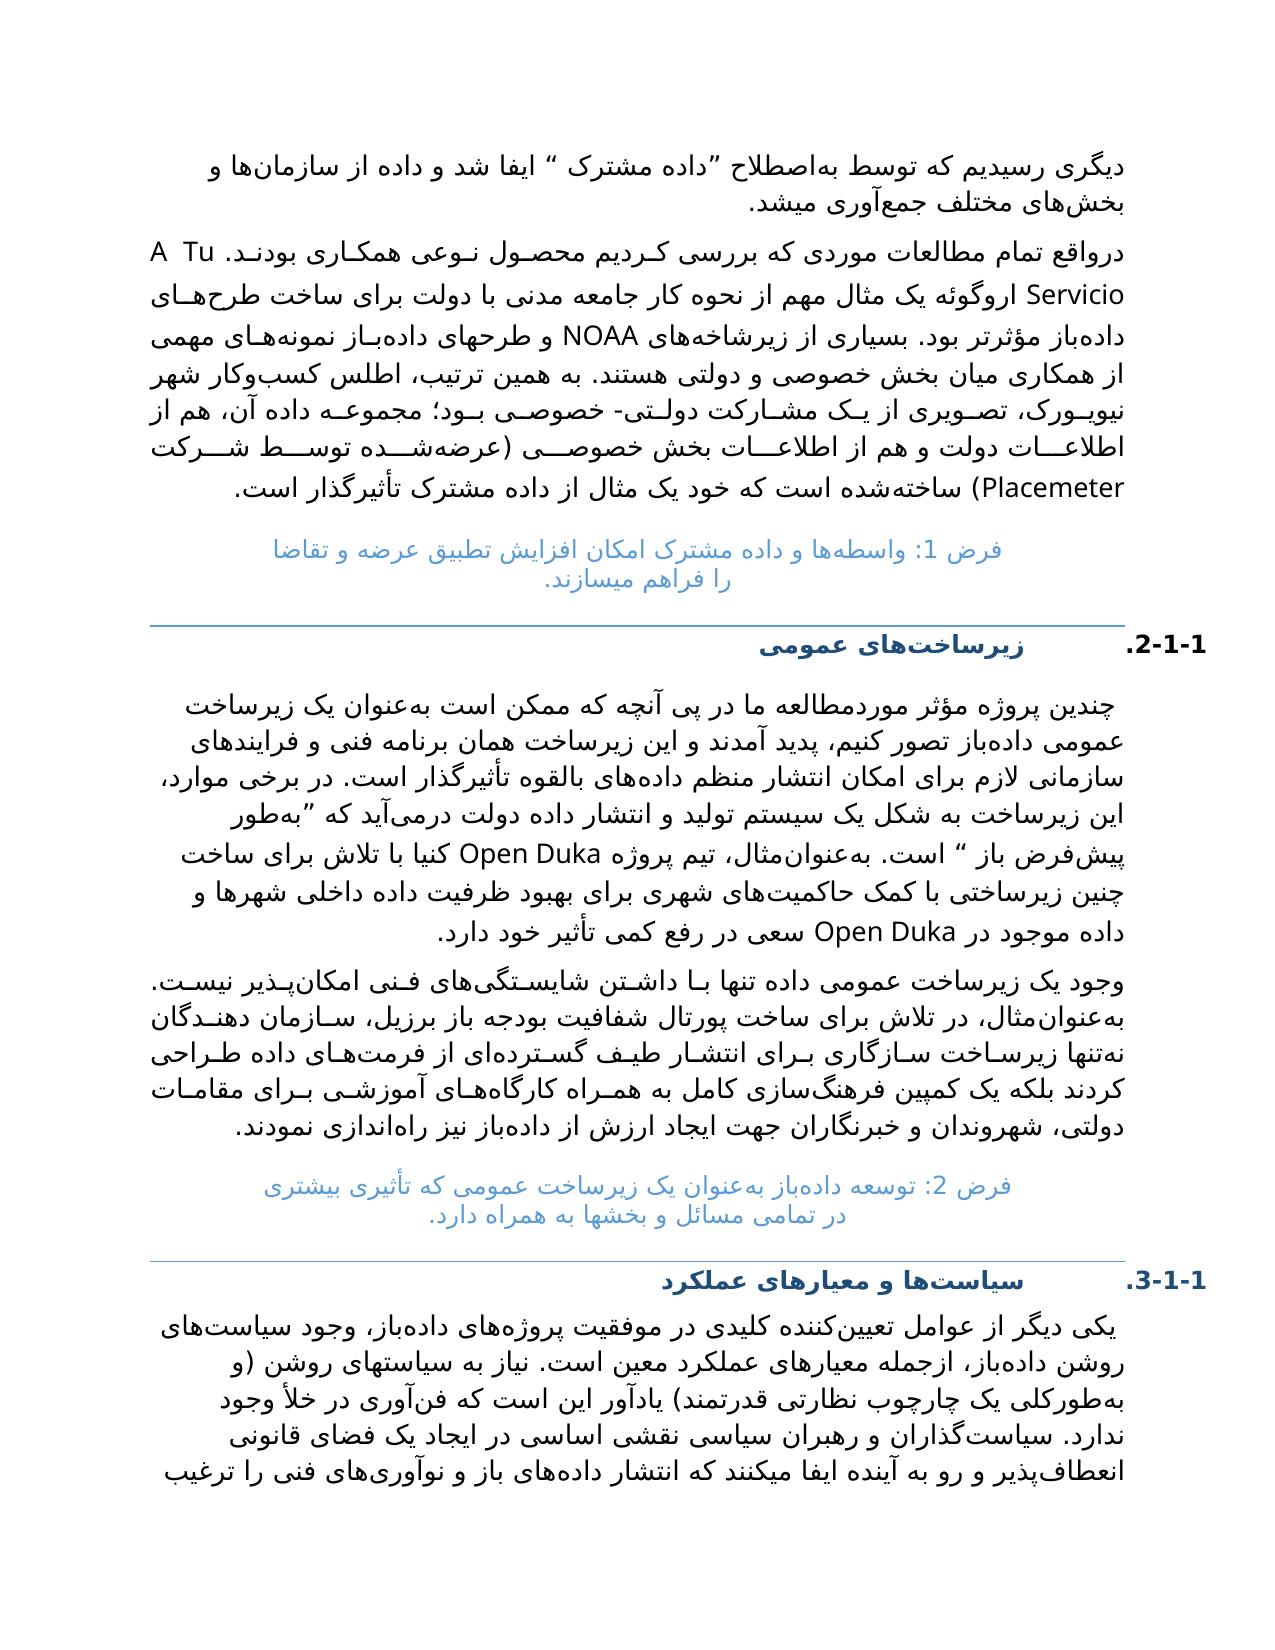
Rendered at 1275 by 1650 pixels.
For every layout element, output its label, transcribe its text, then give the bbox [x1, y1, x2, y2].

text چندین پروژه مؤثر موردمطالعه ما در پی آنچه که ممکن است به‌عنوان یک زیرساخت عمومی ‌داده‌باز تصور کنیم، پدید آمدند و این زیرساخت همان برنامه فنی و فرایندهای سازمانی لازم برای امکان انتشار منظم داده‌های بالقوه تأثیرگذار است. در برخی موارد، این زیرساخت به شکل یک سیستم تولید و انتشار داده دولت درمی‌آید که ”به‌طور پیش‌فرض باز “ است. به‌عنوان‌مثال، تیم پروژه Open Duka کنیا با تلاش برای ساخت چنین زیرساختی با کمک حاکمیت‌های شهری برای بهبود ظرفیت داده داخلی شهرها و داده موجود در Open Duka سعی در رفع کمی تأثیر خود دارد. [150, 689, 1125, 949]
text وجود یک زیرساخت عمومی‌ داده تنها با داشتن شایستگی‌های فنی امکان‌پذیر نیست. به‌عنوان‌مثال، در تلاش برای ساخت پورتال شفافیت بودجه باز برزیل، سازمان دهندگان نه‌تنها زیرساخت سازگاری برای انتشار طیف گسترده‌ای از فرمت‌های داده طراحی کردند بلکه یک کمپین فرهنگ‌سازی کامل به همراه کارگاه‌های آموزشی برای مقامات دولتی، شهروندان و خبرنگاران جهت ایجاد ارزش از داده‌باز نیز راه‌اندازی نمودند. [150, 965, 1125, 1141]
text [150, 1310, 1125, 1487]
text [150, 150, 1125, 218]
text فرض 2: توسعه داده‌باز به‌عنوان یک زیرساخت عمومی که تأثیری بیشتری در تمامی مسائل و بخشها به همراه دارد. [262, 1171, 1012, 1229]
text فرض 1: واسطه‌ها و داده مشترک امکان افزایش تطبیق عرضه و تقاضا را فراهم میسازند. [262, 535, 1012, 594]
subtitle زیرساخت‌های عمومی [150, 627, 1125, 660]
subtitle سیاست‌ها و معیارهای عملکرد [150, 1262, 1125, 1296]
text درواقع تمام مطالعات موردی که بررسی کردیم محصول نوعی همکاری بودند. A Tu Servicio اروگوئه یک مثال مهم از نحوه کار جامعه مدنی با دولت برای ساخت طرح‌های داده‌باز مؤثرتر بود. بسیاری از زیرشاخه‌های NOAA و طرحهای داده‌باز نمونه‌های مهمی از همکاری میان بخش خصوصی و دولتی هستند. به همین ترتیب، اطلس کسب‌وکار شهر نیویورک، تصویری از یک مشارکت دولتی- خصوصی بود؛ مجموعه داده آن، هم از اطلاعات دولت و هم از اطلاعات بخش خصوصی (عرضه‌شده توسط شرکت Placemeter) ساخته‌شده است که خود یک مثال از داده مشترک تأثیرگذار است. [150, 233, 1125, 505]
